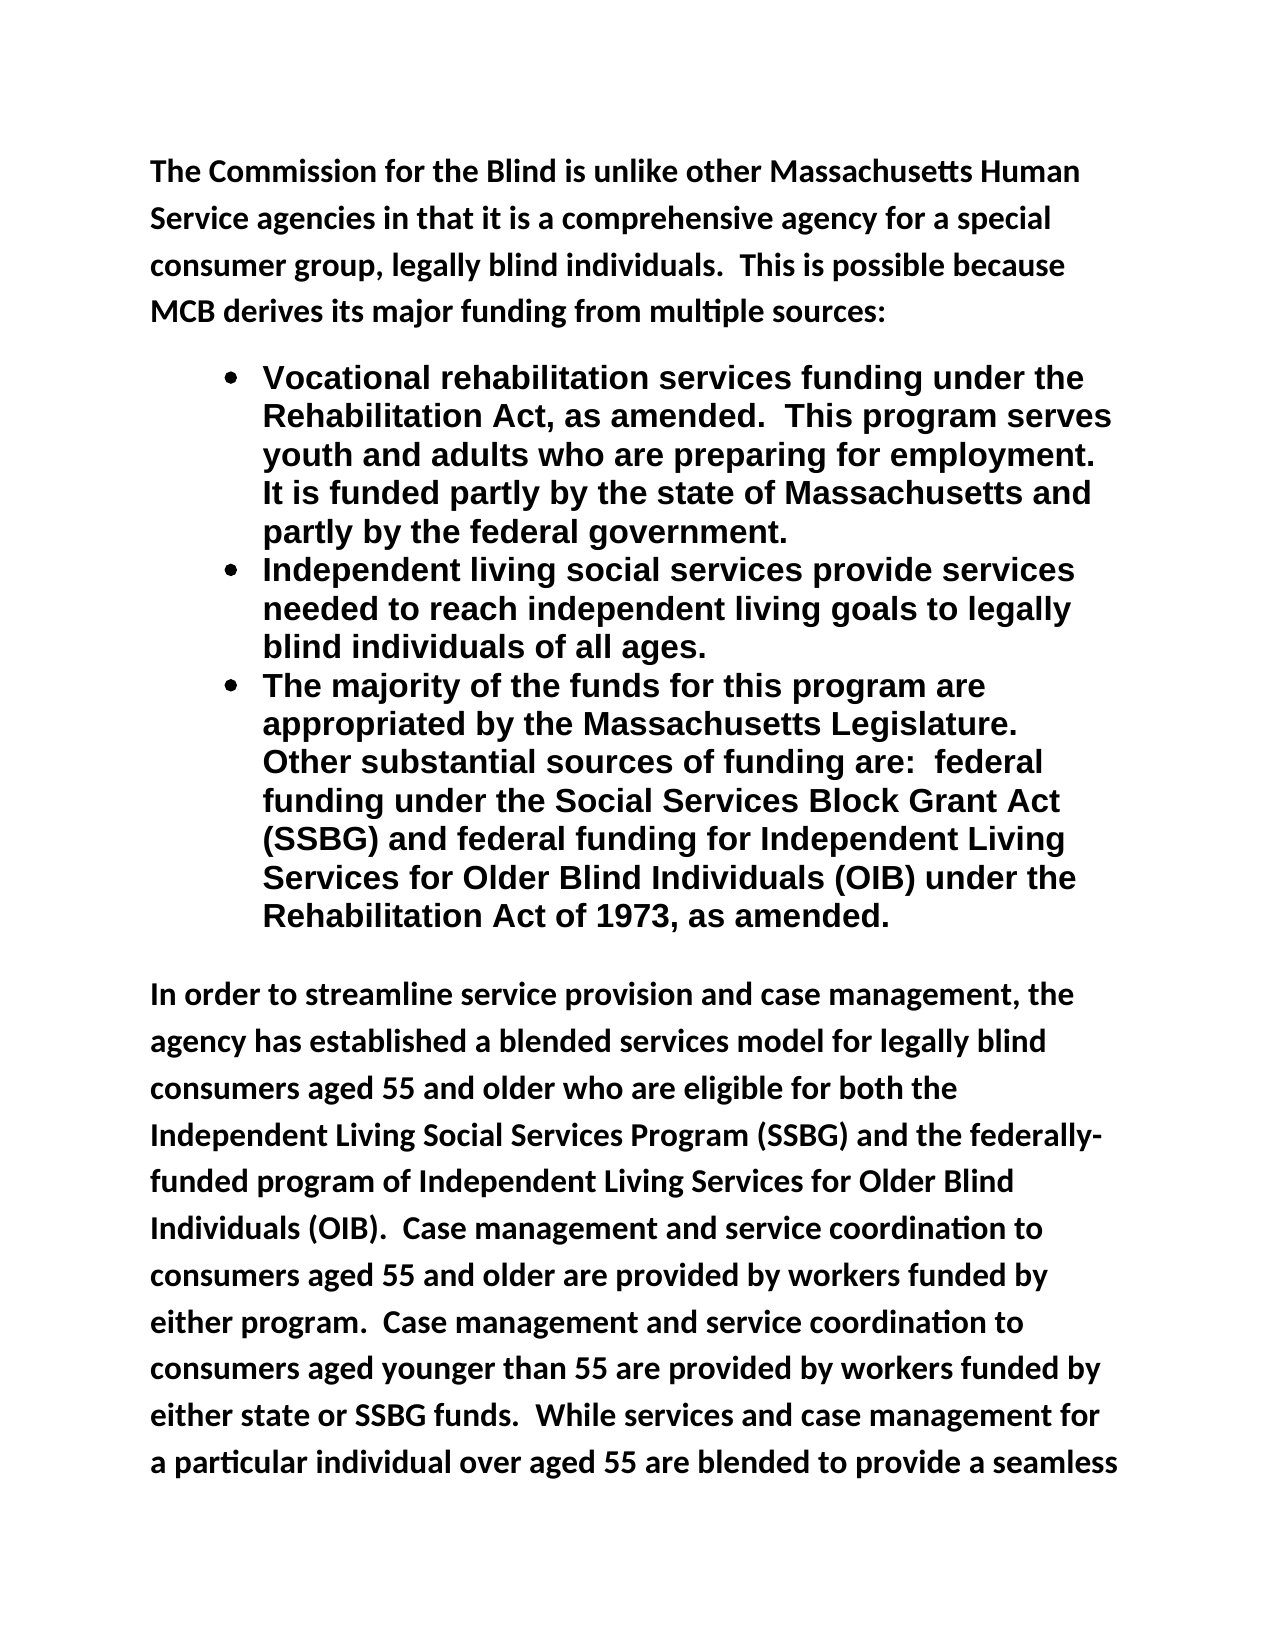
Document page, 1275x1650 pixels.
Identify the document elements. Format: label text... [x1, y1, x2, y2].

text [150, 973, 1125, 1482]
list Independent living social services provide services needed to reach independent living goals to legally blind individuals of all ages. [225, 550, 1125, 666]
text The Commission for the Blind is unlike other Massachusetts Human Service agencies in that it is a comprehensive agency for a special consumer group, legally blind individuals. This is possible because MCB derives its major funding from multiple sources: [150, 150, 1125, 331]
list Vocational rehabilitation services funding under the Rehabilitation Act, as amended. This program serves youth and adults who are preparing for employment. It is funded partly by the state of Massachusetts and partly by the federal government. [225, 358, 1125, 550]
list The majority of the funds for this program are appropriated by the Massachusetts Legislature. Other substantial sources of funding are: federal funding under the Social Services Block Grant Act (SSBG) and federal funding for Independent Living Services for Older Blind Individuals (OIB) under the Rehabilitation Act of 1973, as amended. [225, 666, 1125, 935]
